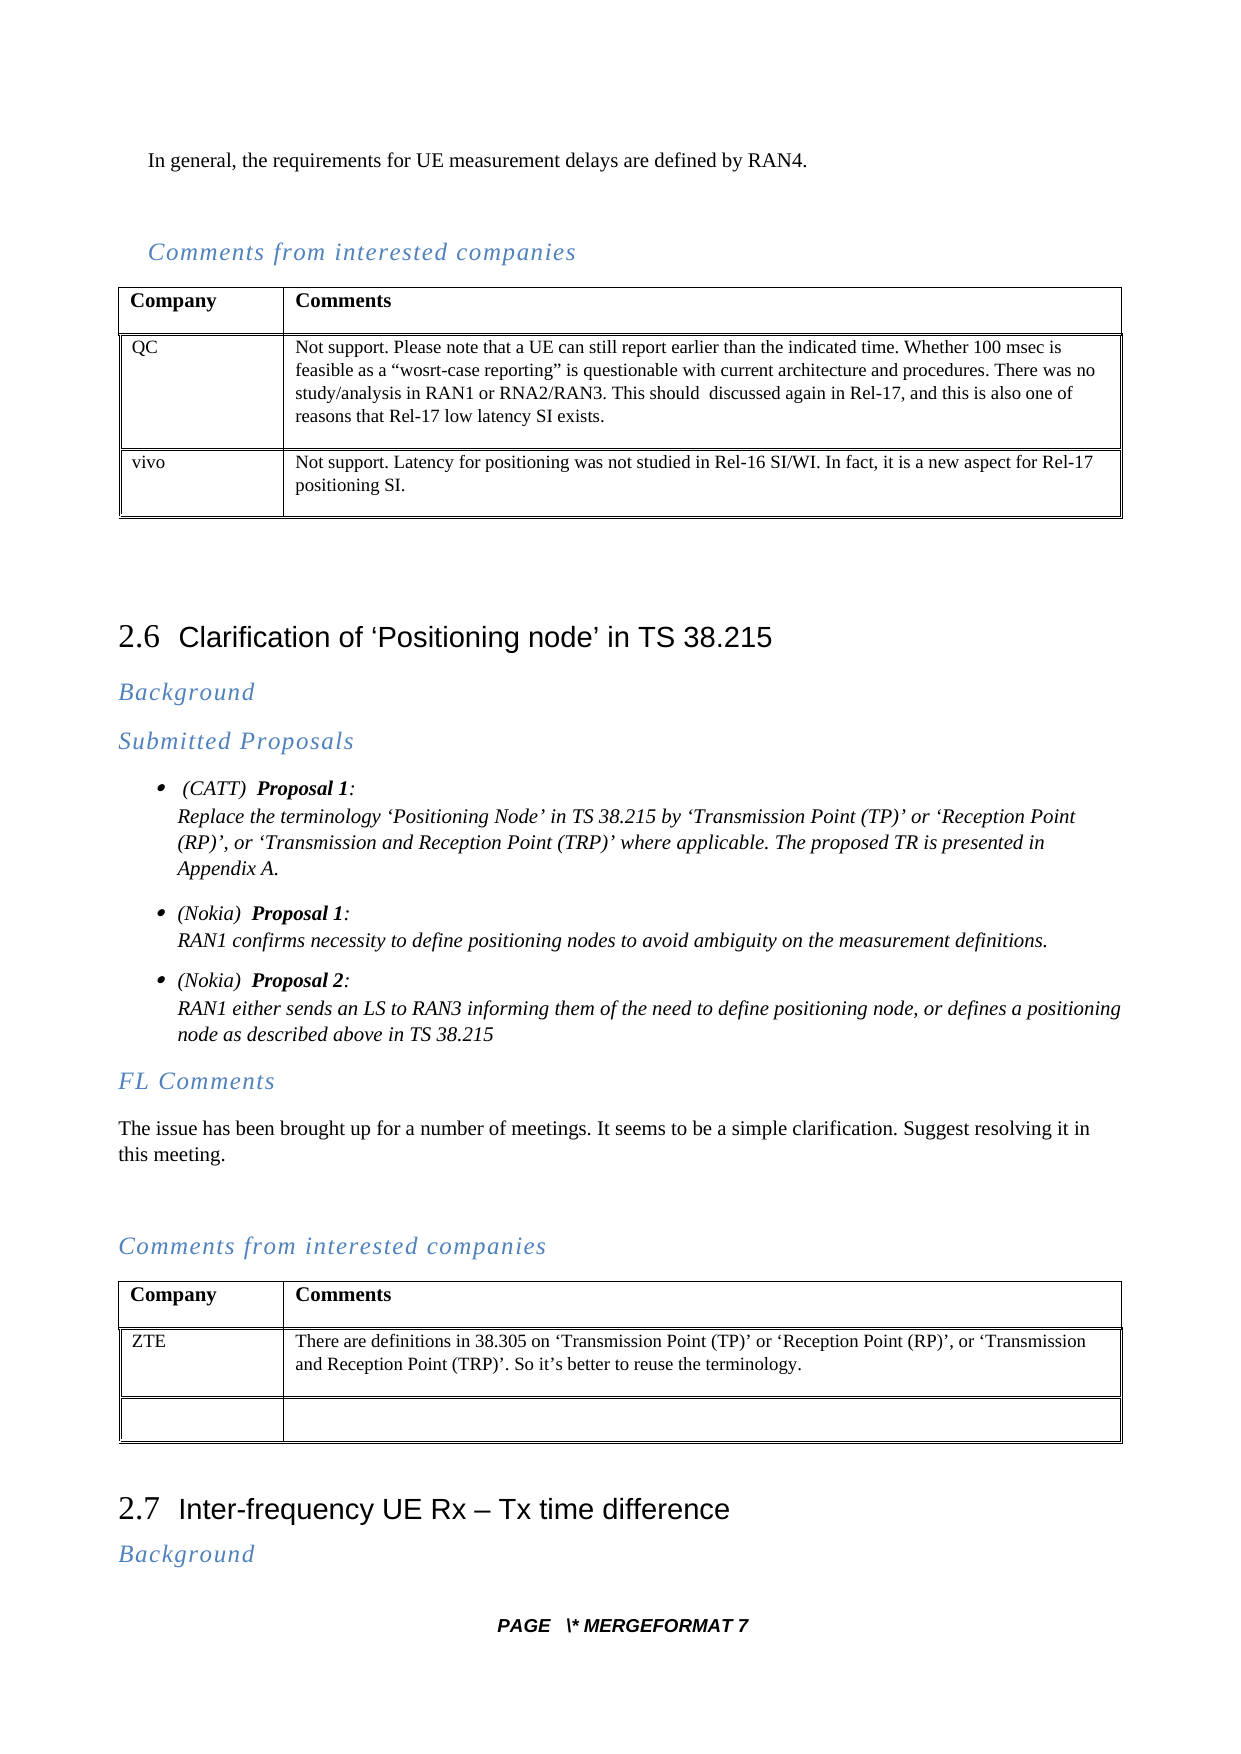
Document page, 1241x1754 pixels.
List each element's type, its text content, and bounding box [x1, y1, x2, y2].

subtitle Background [118, 677, 1122, 705]
subtitle Submitted Proposals [118, 726, 1122, 755]
table_cell Not support. Please note that a UE can still report earlier than the indicated time. Whether 100 msec is feasible as a “wosrt-case reporting” is questionable with current architecture and procedures. There was no study/analysis in RAN1 or RNA2/RAN3. This should discussed again in Rel-17, and this is also one of reasons that Rel-17 low latency SI exists. [284, 336, 1120, 448]
list (CATT) Proposal 1: [156, 776, 1122, 800]
text In general, the requirements for UE measurement delays are defined by RAN4. [118, 148, 1122, 172]
table_cell Not support. Latency for positioning was not studied in Rel-16 SI/WI. In fact, it is a new aspect for Rel-17 positioning SI. [284, 451, 1120, 516]
subtitle Clarification of ‘Positioning node’ in TS 38.215 [118, 617, 1122, 655]
table_header Company [119, 288, 283, 333]
table_header Company [119, 1282, 283, 1327]
list (Nokia) Proposal 2: [156, 968, 1122, 992]
table_cell [120, 1399, 283, 1441]
text Replace the terminology ‘Positioning Node’ in TS 38.215 by ‘Transmission Point (TP)’ or ‘Reception Point (RP)’, or ‘Transmission and Reception Point (TRP)’ where applicable. The proposed TR is presented in Appendix A. [177, 804, 1122, 880]
list (Nokia) Proposal 1: [156, 900, 1122, 924]
subtitle Comments from interested companies [118, 1231, 1122, 1260]
subtitle FL Comments [118, 1066, 1122, 1095]
table_header Comments [284, 288, 1121, 333]
text RAN1 confirms necessity to define positioning nodes to avoid ambiguity on the measurement definitions. [148, 928, 1122, 952]
text RAN1 either sends an LS to RAN3 informing them of the need to define positioning node, or defines a positioning node as described above in TS 38.215 [177, 996, 1122, 1046]
table_header Comments [284, 1282, 1121, 1327]
table_cell vivo [120, 451, 283, 516]
subtitle Inter-frequency UE Rx – Tx time difference [118, 1488, 1122, 1527]
text The issue has been brought up for a number of meetings. It seems to be a simple clarification. Suggest resolving it in this meeting. [118, 1116, 1122, 1166]
table_cell QC [122, 336, 283, 448]
subtitle Comments from interested companies [148, 237, 1122, 266]
table_cell There are definitions in 38.305 on ‘Transmission Point (TP)’ or ‘Reception Point (RP)’, or ‘Transmission and Reception Point (TRP)’. So it’s better to reuse the terminology. [284, 1330, 1120, 1396]
table_cell [284, 1399, 1120, 1441]
table_cell ZTE [122, 1330, 283, 1396]
subtitle Background [118, 1539, 1122, 1568]
